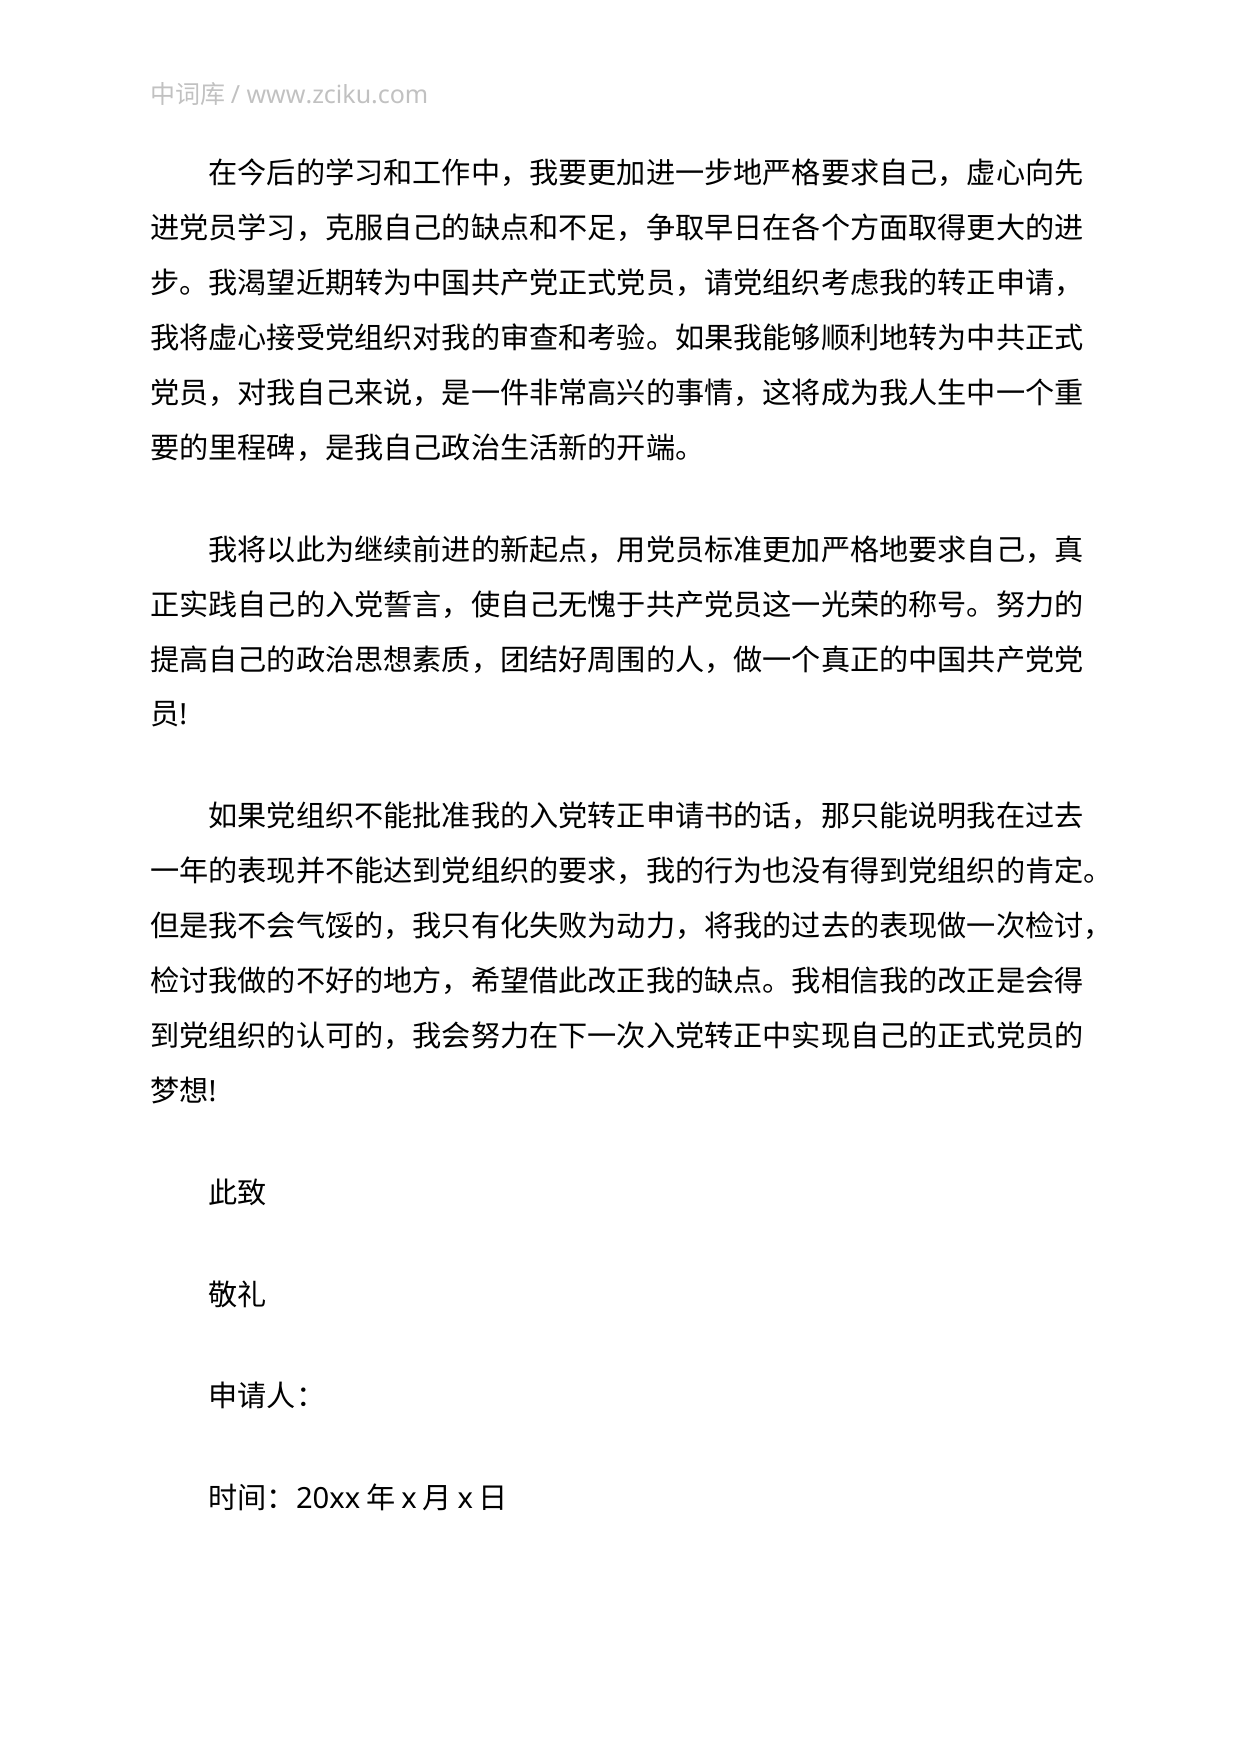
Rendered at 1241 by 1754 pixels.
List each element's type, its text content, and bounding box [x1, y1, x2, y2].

text 此致 [150, 1169, 1090, 1212]
text 我将以此为继续前进的新起点，用党员标准更加严格地要求自己，真正实践自己的入党誓言，使自己无愧于共产党员这一光荣的称号。努力的提高自己的政治思想素质，团结好周围的人，做一个真正的中国共产党党员! [150, 526, 1090, 733]
text 在今后的学习和工作中，我要更加进一步地严格要求自己，虚心向先进党员学习，克服自己的缺点和不足，争取早日在各个方面取得更大的进步。我渴望近期转为中国共产党正式党员，请党组织考虑我的转正申请，我将虚心接受党组织对我的审查和考验。如果我能够顺利地转为中共正式党员，对我自己来说，是一件非常高兴的事情，这将成为我人生中一个重要的里程碑，是我自己政治生活新的开端。 [150, 150, 1090, 467]
text 申请人： [150, 1373, 1090, 1415]
text 时间：20xx年x月x日 [150, 1475, 1090, 1517]
text 如果党组织不能批准我的入党转正申请书的话，那只能说明我在过去一年的表现并不能达到党组织的要求，我的行为也没有得到党组织的肯定。但是我不会气馁的，我只有化失败为动力，将我的过去的表现做一次检讨，检讨我做的不好的地方，希望借此改正我的缺点。我相信我的改正是会得到党组织的认可的，我会努力在下一次入党转正中实现自己的正式党员的梦想! [150, 793, 1090, 1110]
text 敬礼 [150, 1271, 1090, 1313]
